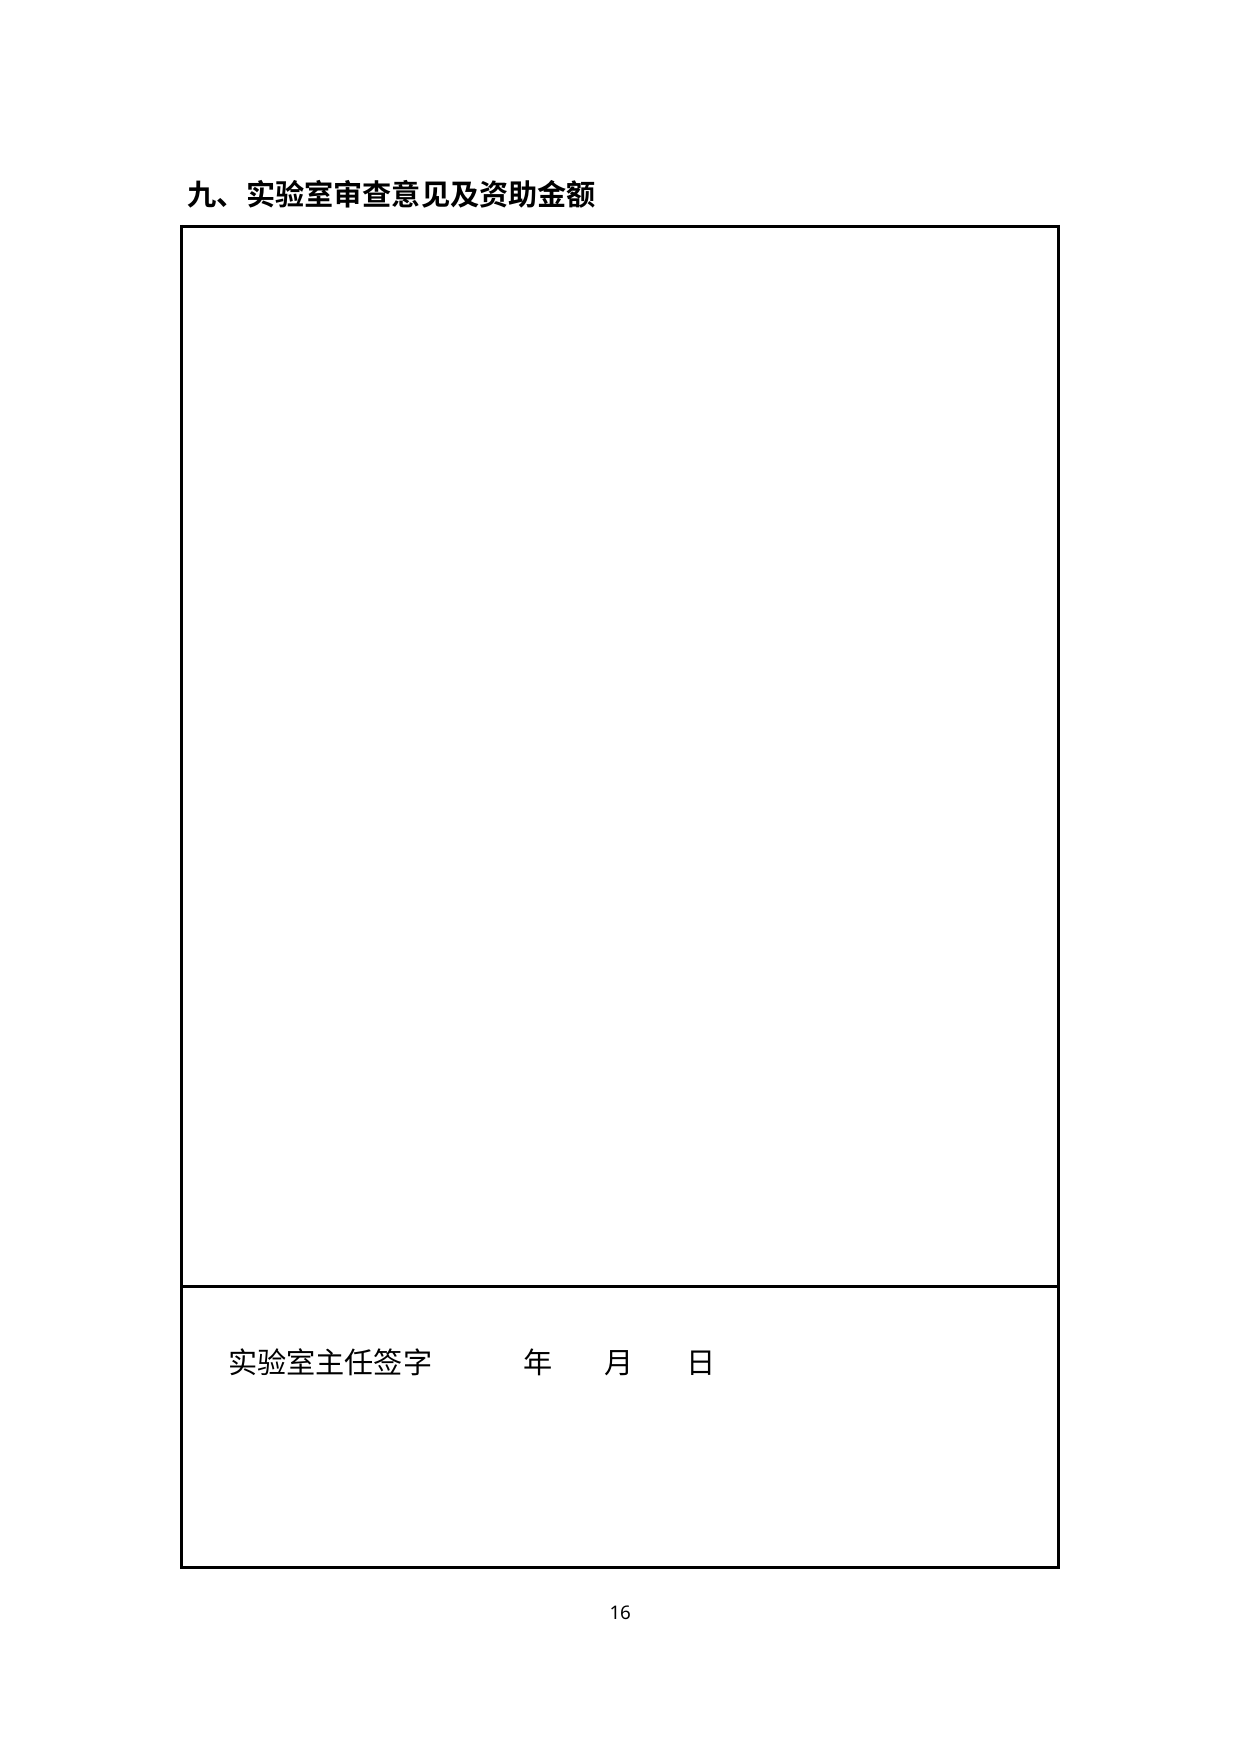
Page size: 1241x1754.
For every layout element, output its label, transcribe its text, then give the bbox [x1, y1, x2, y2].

table_cell 实验室主任签字 年 月 日 [183, 1288, 1057, 1566]
text 九、实验室审查意见及资助金额 [187, 160, 1053, 225]
table_header [183, 228, 1057, 1285]
